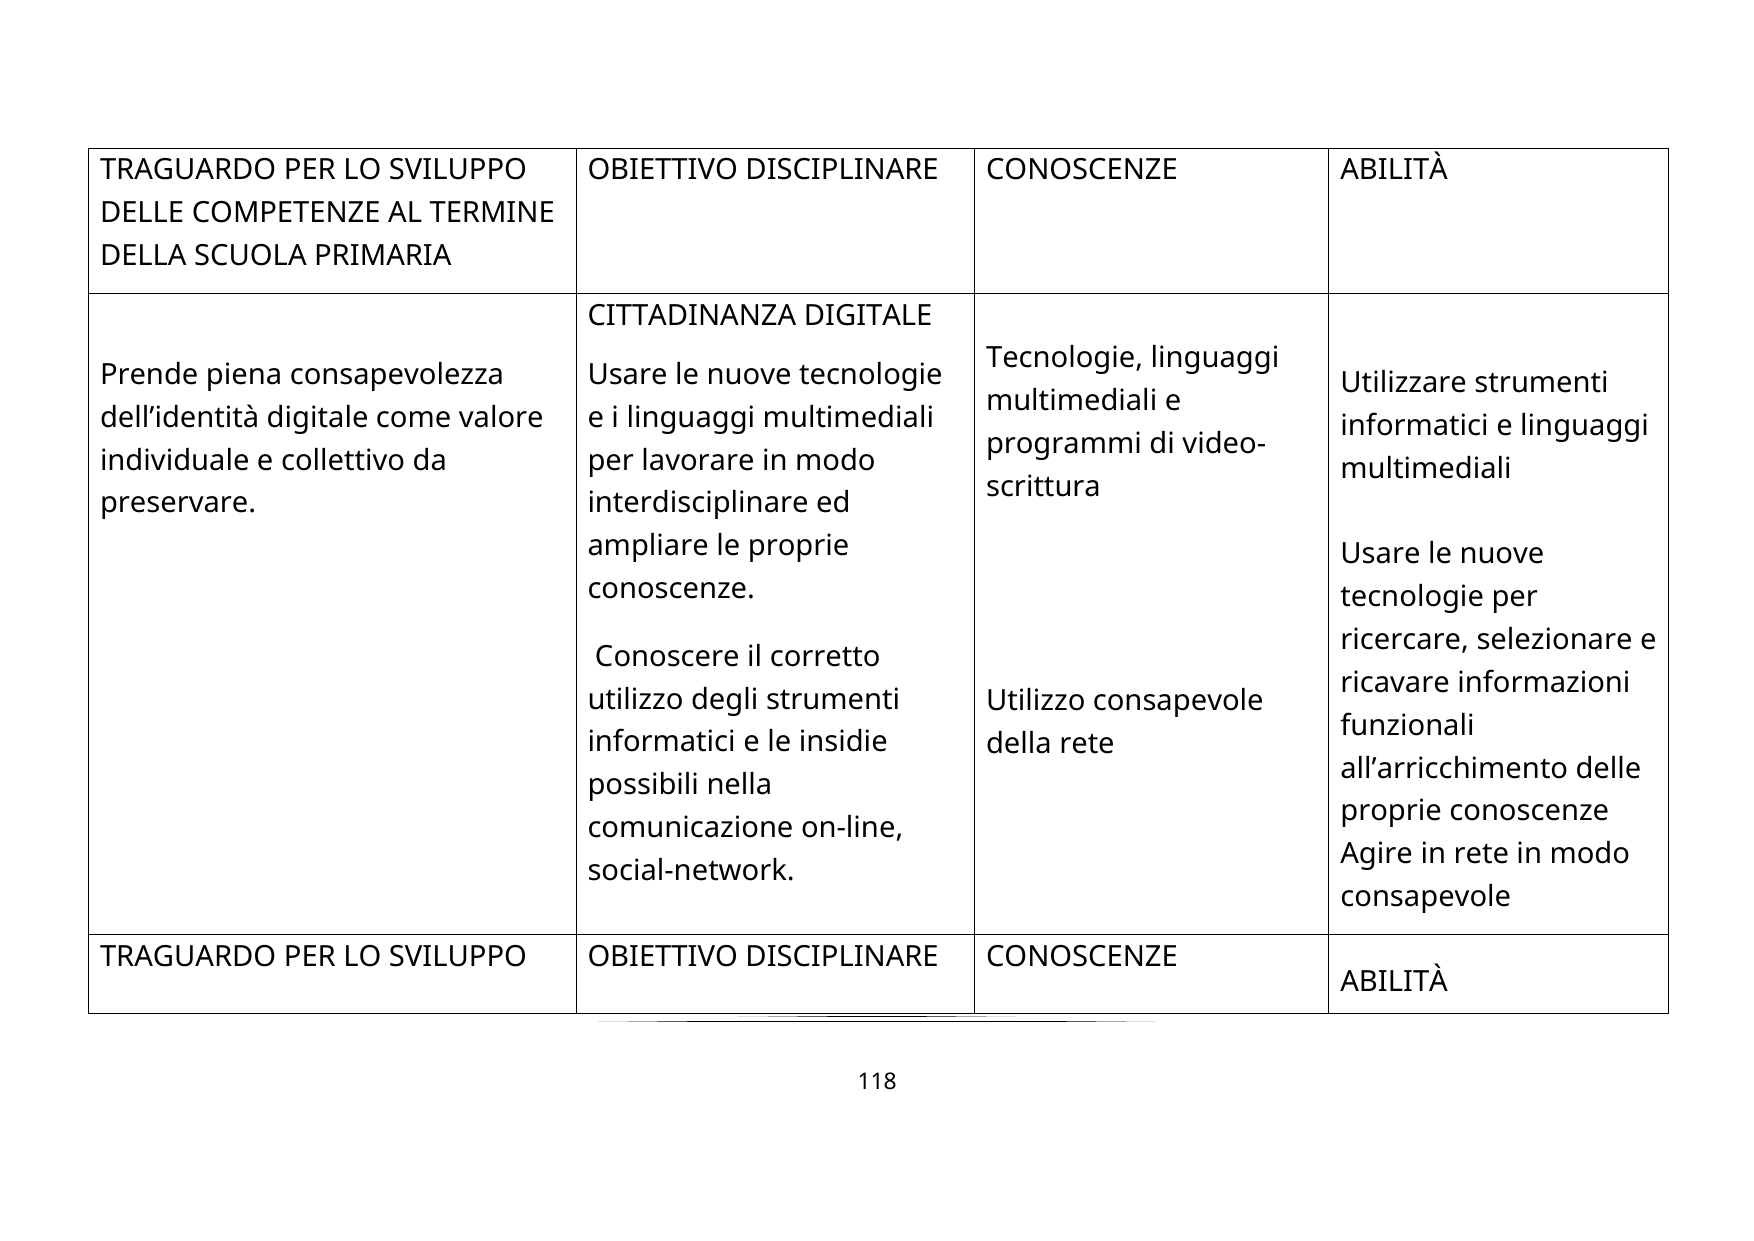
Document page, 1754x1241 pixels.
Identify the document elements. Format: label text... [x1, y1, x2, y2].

table_cell ABILITÀ [1329, 935, 1668, 1013]
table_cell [577, 935, 974, 1013]
table_cell Prende piena consapevolezza dell’identità digitale come valore individuale e collettivo da preservare. [89, 294, 576, 934]
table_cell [89, 935, 576, 1013]
table_cell Tecnologie, linguaggi multimediali e programmi di video-scrittura Utilizzo consapevole della rete [975, 294, 1328, 934]
table_header ABILITÀ [1329, 149, 1668, 293]
table_header TRAGUARDO PER LO SVILUPPO DELLE COMPETENZE AL TERMINE DELLA SCUOLA PRIMARIA [89, 149, 576, 293]
table_header CONOSCENZE [975, 149, 1328, 293]
table_cell CONOSCENZE [975, 935, 1328, 1013]
table_cell Utilizzare strumenti informatici e linguaggi multimediali Usare le nuove tecnologie per ricercare, selezionare e ricavare informazioni funzionali all’arricchimento delle proprie conoscenze Agire in rete in modo consapevole [1329, 294, 1668, 934]
table_header OBIETTIVO DISCIPLINARE [577, 149, 974, 293]
table_cell CITTADINANZA DIGITALE Usare le nuove tecnologie e i linguaggi multimediali per lavorare in modo interdisciplinare ed ampliare le proprie conoscenze. Conoscere il corretto utilizzo degli strumenti informatici e le insidie possibili nella comunicazione on-line, social-network. [577, 294, 974, 934]
